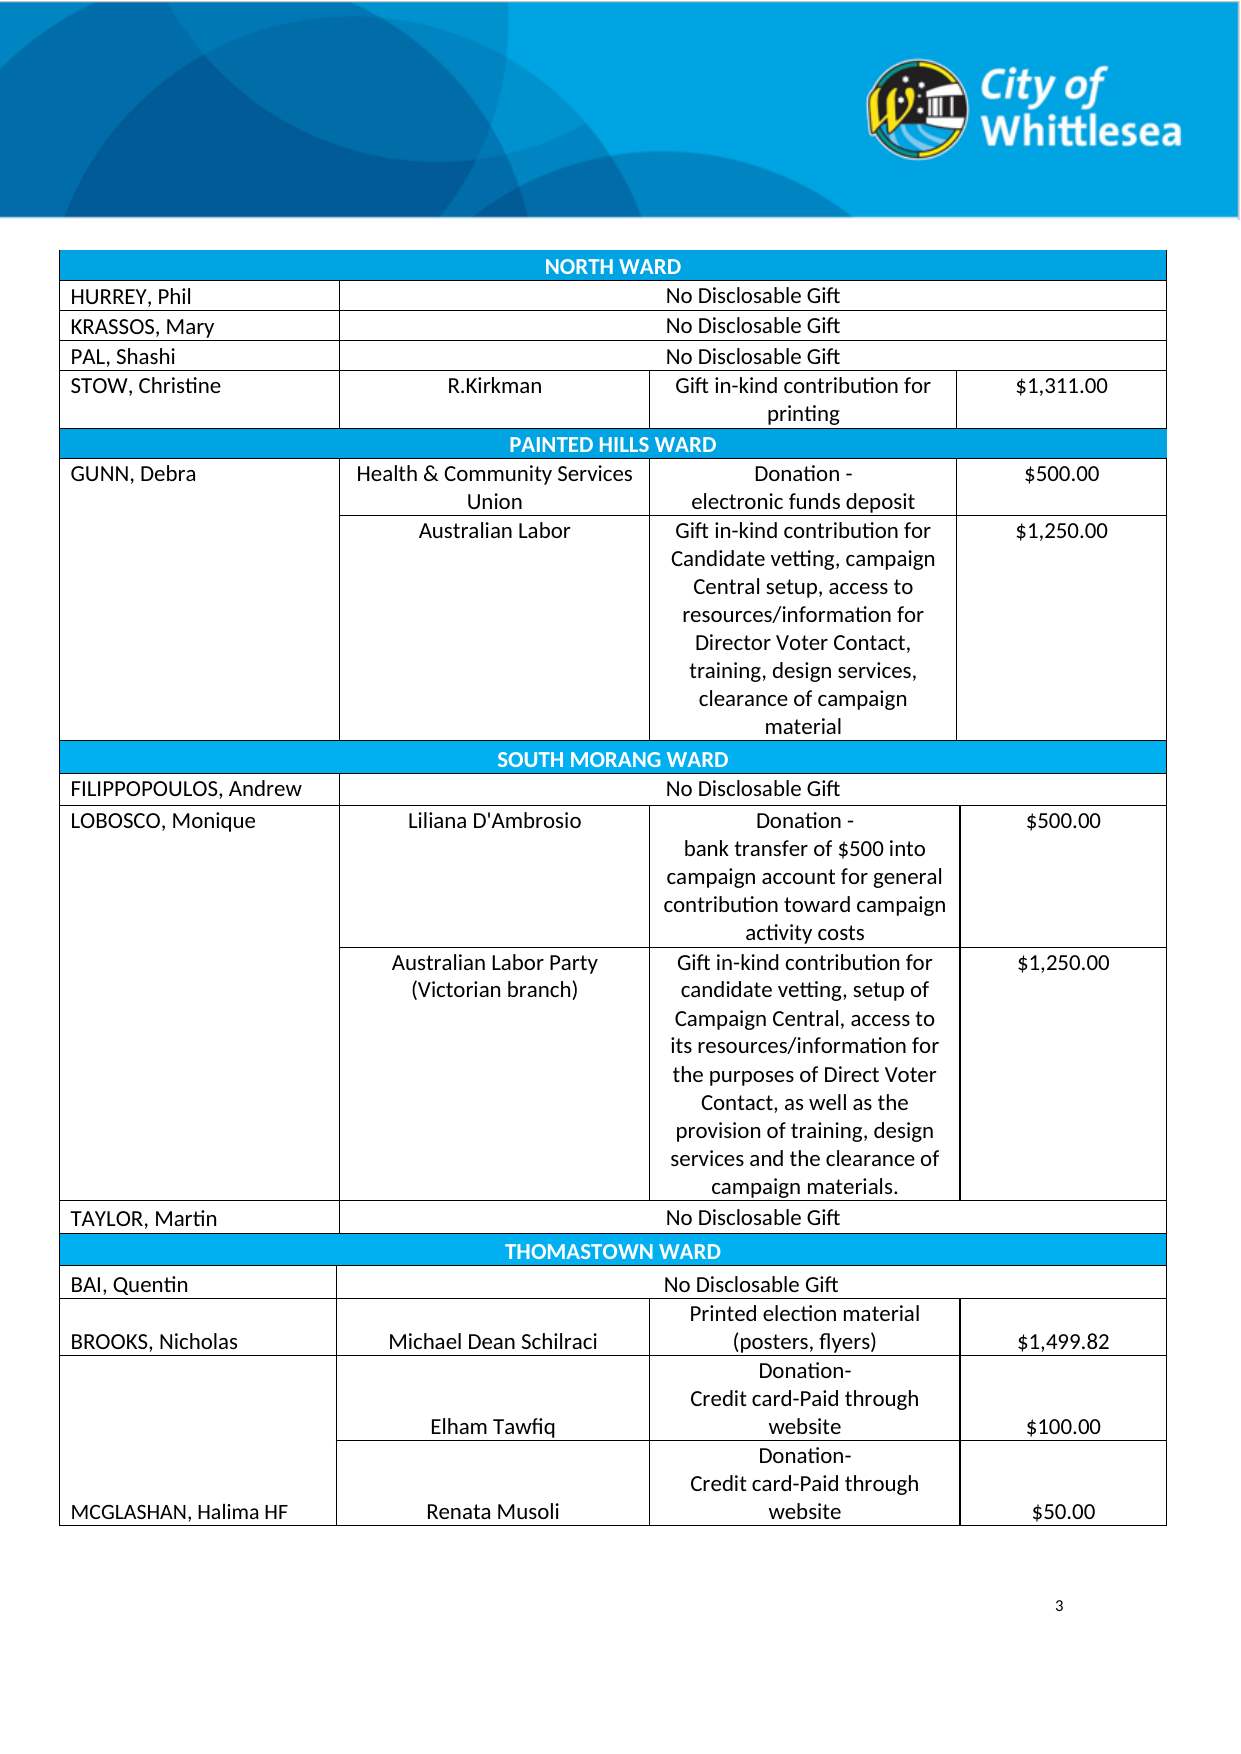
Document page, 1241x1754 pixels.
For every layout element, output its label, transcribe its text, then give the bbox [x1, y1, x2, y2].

table_cell Donation- Credit card-Paid through website [650, 1441, 959, 1525]
table_cell No Disclosable Gift [340, 311, 1166, 340]
table_cell HURREY, Phil [60, 281, 339, 310]
table_cell No Disclosable Gift [340, 1201, 1166, 1232]
table_cell No Disclosable Gift [337, 1266, 1166, 1298]
table_cell Australian Labor [340, 516, 649, 740]
table_cell $50.00 [961, 1441, 1166, 1525]
table_cell $500.00 [961, 806, 1166, 947]
table_cell PAINTED HILLS WARD [60, 429, 1167, 458]
table_cell FILIPPOPOULOS, Andrew [60, 774, 339, 805]
table_cell TAYLOR, Martin [60, 1201, 339, 1232]
table_cell Gift in-kind contribution for printing [650, 371, 956, 427]
table_cell GUNN, Debra [60, 459, 339, 740]
picture [0, 1, 1241, 220]
table_cell KRASSOS, Mary [60, 311, 339, 340]
table_cell $1,250.00 [957, 516, 1166, 740]
table_cell $500.00 [957, 459, 1166, 515]
table_cell $1,250.00 [961, 948, 1166, 1200]
table_cell No Disclosable Gift [340, 774, 1166, 805]
table_cell PAL, Shashi [60, 341, 339, 370]
table_cell Donation- Credit card-Paid through website [650, 1356, 959, 1440]
table_cell Liliana D'Ambrosio [340, 806, 649, 947]
table_cell No Disclosable Gift [340, 341, 1166, 370]
table_cell Gift in-kind contribution for candidate vetting, setup of Campaign Central, access to its resources/information for the purposes of Direct Voter Contact, as well as the provision of training, design services and the clearance of campaign materials. [650, 948, 959, 1200]
table_cell Gift in-kind contribution for Candidate vetting, campaign Central setup, access to resources/information for Director Voter Contact, training, design services, clearance of campaign material [650, 516, 956, 740]
table_cell STOW, Christine [60, 371, 339, 427]
table_cell BROOKS, Nicholas [60, 1299, 336, 1355]
table_cell LOBOSCO, Monique [60, 806, 339, 1200]
table_cell Donation - bank transfer of $500 into campaign account for general contribution toward campaign activity costs [650, 806, 959, 947]
table_cell BAI, Quentin [60, 1266, 336, 1298]
table_cell Michael Dean Schilraci [337, 1299, 649, 1355]
table_cell Australian Labor Party (Victorian branch) [340, 948, 649, 1200]
table_cell Health & Community Services Union [340, 459, 649, 515]
table_cell No Disclosable Gift [340, 281, 1166, 310]
table_cell $100.00 [961, 1356, 1166, 1440]
table_cell R.Kirkman [340, 371, 649, 427]
table_cell Renata Musoli [337, 1441, 649, 1525]
table_cell $1,311.00 [957, 371, 1166, 427]
table_cell Donation - electronic funds deposit [650, 459, 956, 515]
table_cell MCGLASHAN, Halima HF [60, 1356, 336, 1525]
table_cell SOUTH MORANG WARD [60, 741, 1166, 773]
table_header NORTH WARD [60, 250, 1166, 280]
table_cell $1,499.82 [961, 1299, 1166, 1355]
table_cell THOMASTOWN WARD [60, 1234, 1166, 1265]
table_cell Elham Tawfiq [337, 1356, 649, 1440]
table_cell Printed election material (posters, flyers) [650, 1299, 959, 1355]
